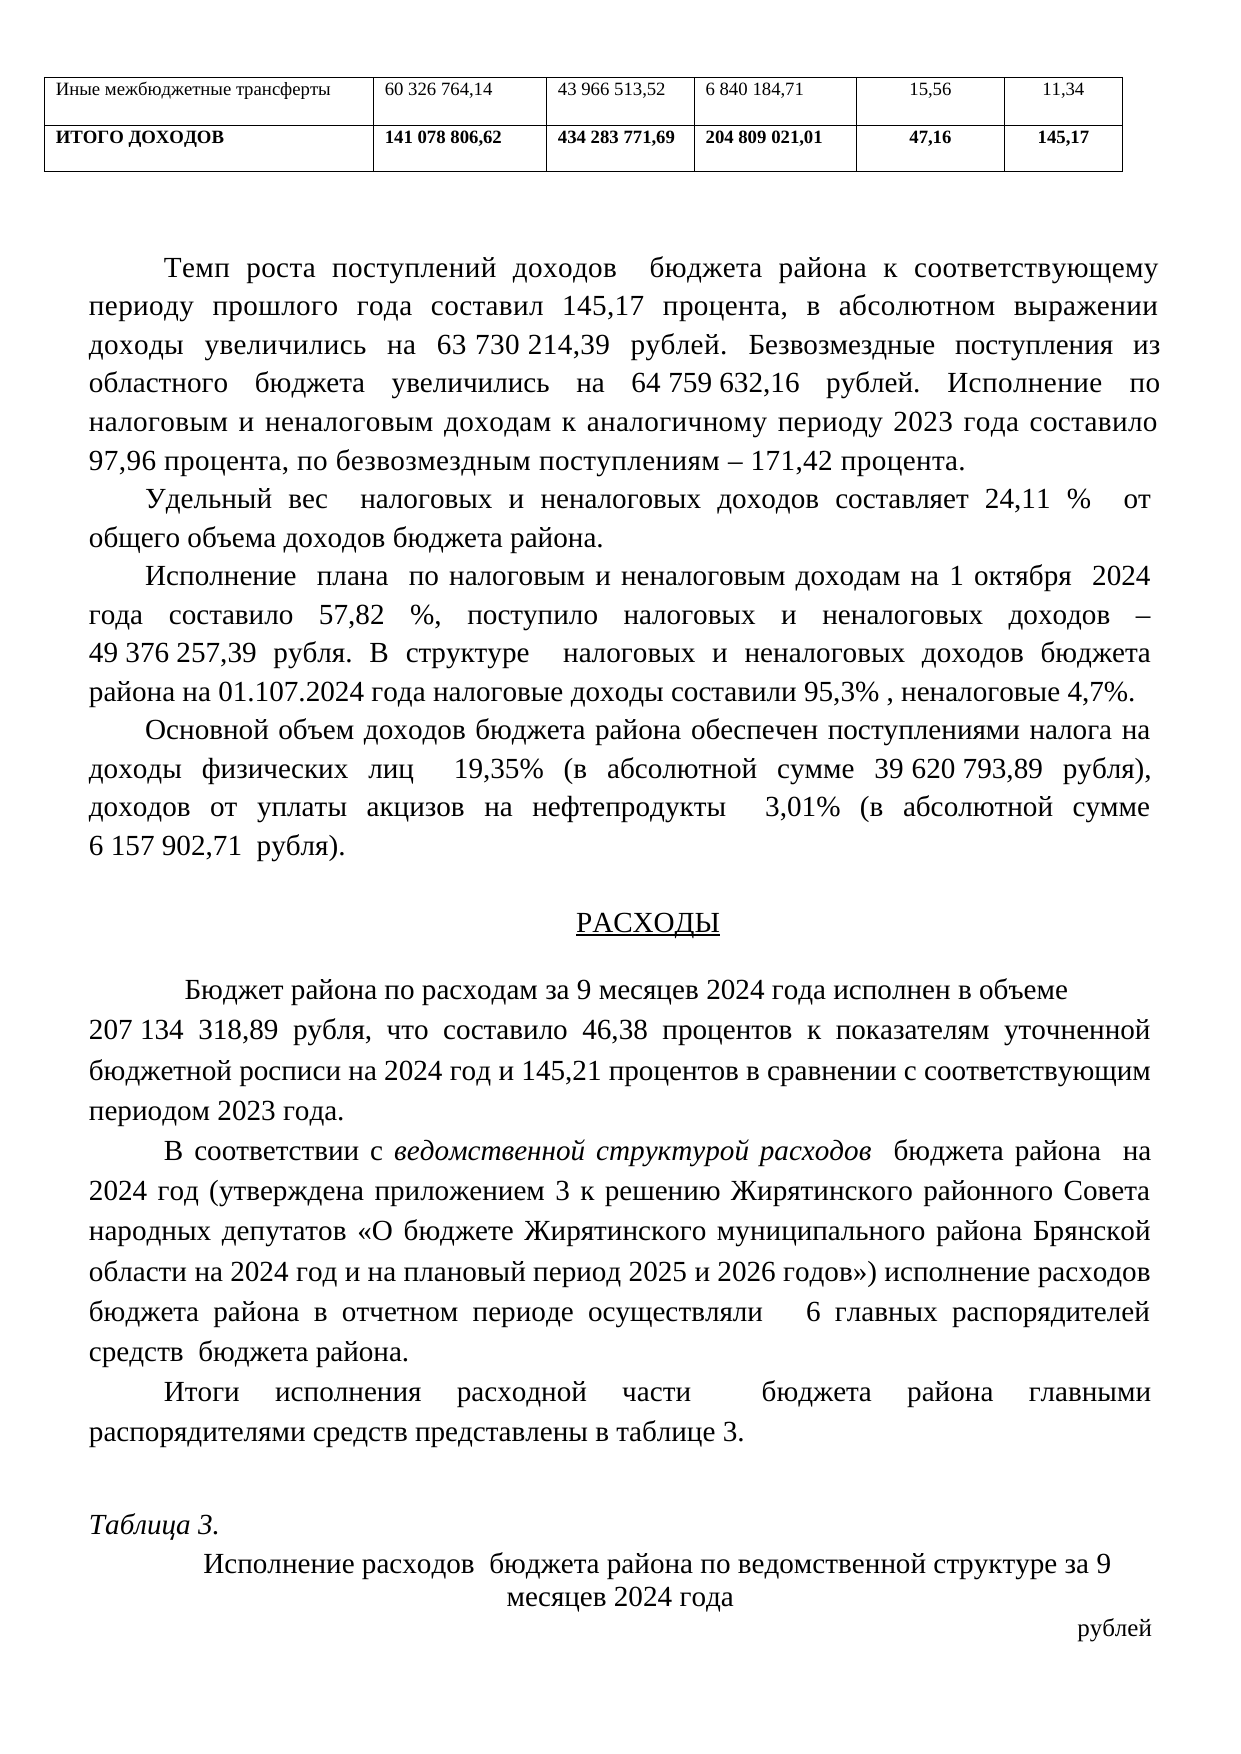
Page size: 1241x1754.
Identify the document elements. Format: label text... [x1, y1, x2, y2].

text Таблица 3. [89, 1507, 1152, 1541]
table_cell 43 966 513,52 [547, 78, 694, 124]
text Исполнение расходов бюджета района по ведомственной структуре за 9 месяцев 2024 года [89, 1546, 1152, 1613]
table_cell 141 078 806,62 [374, 126, 546, 171]
table_cell ИТОГО ДОХОДОВ [45, 126, 373, 171]
text Бюджет района по расходам за 9 месяцев 2024 года исполнен в объеме [89, 972, 1152, 1006]
text 207 134 318,89 рубля, что составило 46,38 процентов к показателям уточненной бюджетной росписи на 2024 год и 145,21 процентов в сравнении с соответствующим периодом 2023 года. [89, 1012, 1152, 1126]
text Темп роста поступлений доходов бюджета района к соответствующему периоду прошлого года составил 145,17 процента, в абсолютном выражении доходы увеличились на 63 730 214,39 рублей. Безвозмездные поступления из областного бюджета увеличились на 64 759 632,16 рублей. Исполнение по налоговым и неналоговым доходам к аналогичному периоду 2023 года составило 97,96 процента, по безвозмездным поступлениям – 171,42 процента. [89, 250, 1160, 476]
table_cell 60 326 764,14 [374, 78, 546, 124]
text РАСХОДЫ [51, 905, 1171, 939]
table_cell 11,34 [1005, 78, 1122, 124]
table_cell 145,17 [1005, 126, 1122, 171]
text Удельный вес налоговых и неналоговых доходов составляет 24,11 % от общего объема доходов бюджета района. [89, 481, 1152, 553]
text рублей [89, 1613, 1152, 1642]
text В соответствии с ведомственной структурой расходов бюджета района на 2024 год (утверждена приложением 3 к решению Жирятинского районного Совета народных депутатов «О бюджете Жирятинского муниципального района Брянской области на 2024 год и на плановый период 2025 и 2026 годов») исполнение расходов бюджета района в отчетном периоде осуществляли 6 главных распорядителей средств бюджета района. [89, 1133, 1152, 1368]
table_cell Иные межбюджетные трансферты [45, 78, 373, 124]
table_cell 434 283 771,69 [547, 126, 694, 171]
table_cell 6 840 184,71 [695, 78, 856, 124]
text Итоги исполнения расходной части бюджета района главными распорядителями средств представлены в таблице 3. [89, 1374, 1152, 1448]
text Основной объем доходов бюджета района обеспечен поступлениями налога на доходы физических лиц 19,35% (в абсолютной сумме 39 620 793,89 рубля), доходов от уплаты акцизов на нефтепродукты 3,01% (в абсолютной сумме 6 157 902,71 рубля). [89, 712, 1152, 862]
table_cell 15,56 [857, 78, 1004, 124]
table_cell 204 809 021,01 [695, 126, 856, 171]
table_cell 47,16 [857, 126, 1004, 171]
text Исполнение плана по налоговым и неналоговым доходам на 1 октября 2024 года составило 57,82 %, поступило налоговых и неналоговых доходов – 49 376 257,39 рубля. В структуре налоговых и неналоговых доходов бюджета района на 01.107.2024 года налоговые доходы составили 95,3% , неналоговые 4,7%. [89, 558, 1152, 707]
